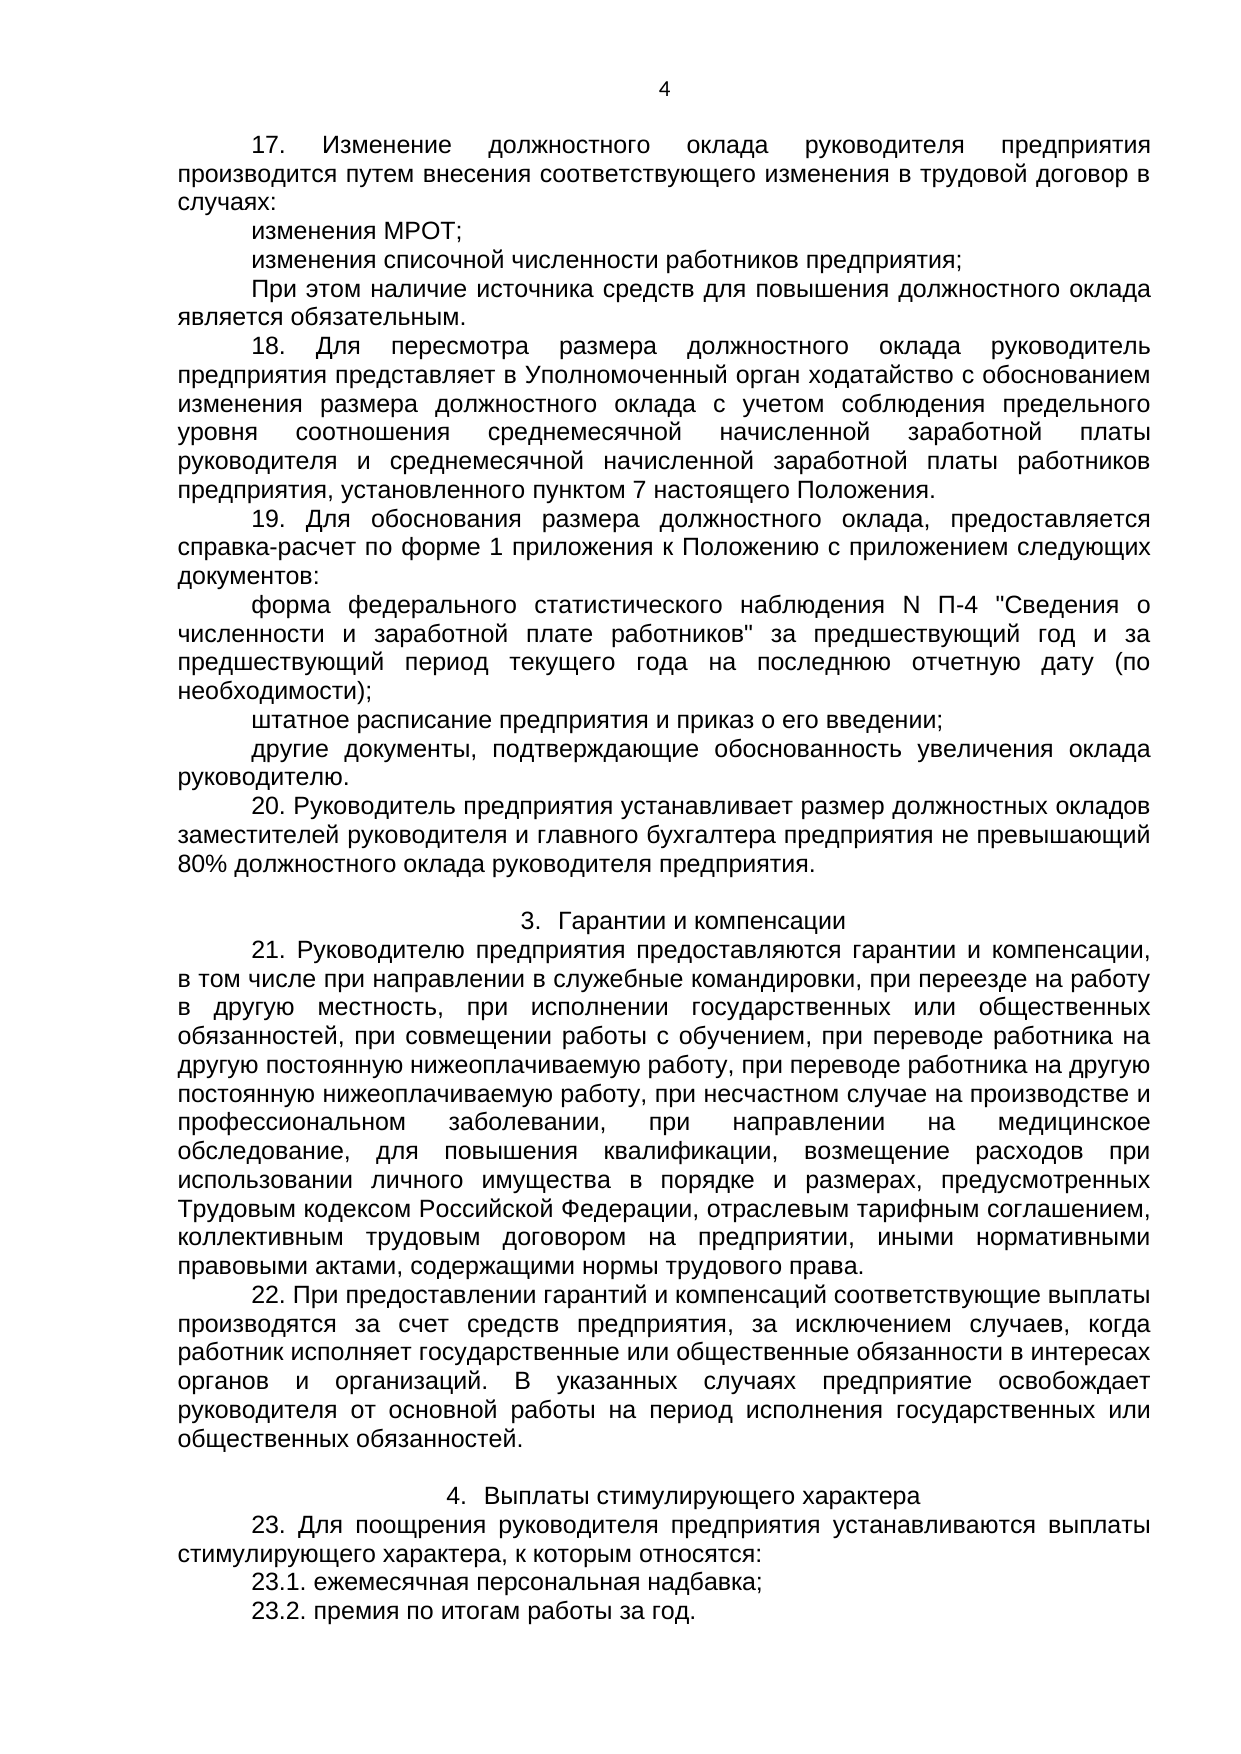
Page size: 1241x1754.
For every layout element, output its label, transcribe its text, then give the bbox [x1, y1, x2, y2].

text 23. Для поощрения руководителя предприятия устанавливаются выплаты стимулирующего характера, к которым относятся: [177, 1510, 1152, 1567]
text 20. Руководитель предприятия устанавливает размер должностных окладов заместителей руководителя и главного бухгалтера предприятия не превышающий 80% должностного оклада руководителя предприятия. [177, 791, 1152, 877]
text изменения МРОТ; [177, 216, 1152, 245]
text 18. Для пересмотра размера должностного оклада руководитель предприятия представляет в Уполномоченный орган ходатайство с обоснованием изменения размера должностного оклада с учетом соблюдения предельного уровня соотношения среднемесячной начисленной заработной платы руководителя и среднемесячной начисленной заработной платы работников предприятия, установленного пунктом 7 настоящего Положения. [177, 331, 1152, 503]
text изменения списочной численности работников предприятия; [177, 245, 1152, 273]
text 21. Руководителю предприятия предоставляются гарантии и компенсации, в том числе при направлении в служебные командировки, при переезде на работу в другую местность, при исполнении государственных или общественных обязанностей, при совмещении работы с обучением, при переводе работника на другую постоянную нижеоплачиваемую работу, при переводе работника на другую постоянную нижеоплачиваемую работу, при несчастном случае на производстве и профессиональном заболевании, при направлении на медицинское обследование, для повышения квалификации, возмещение расходов при использовании личного имущества в порядке и размерах, предусмотренных Трудовым кодексом Российской Федерации, отраслевым тарифным соглашением, коллективным трудовым договором на предприятии, иными нормативными правовыми актами, содержащими нормы трудового права. [177, 935, 1152, 1280]
text 22. При предоставлении гарантий и компенсаций соответствующие выплаты производятся за счет средств предприятия, за исключением случаев, когда работник исполняет государственные или общественные обязанности в интересах органов и организаций. В указанных случаях предприятие освобождает руководителя от основной работы на период исполнения государственных или общественных обязанностей. [177, 1280, 1152, 1452]
text 17. Изменение должностного оклада руководителя предприятия производится путем внесения соответствующего изменения в трудовой договор в случаях: [177, 130, 1152, 216]
text форма федерального статистического наблюдения N П-4 "Сведения о численности и заработной плате работников" за предшествующий год и за предшествующий период текущего года на последнюю отчетную дату (по необходимости); [177, 590, 1152, 705]
title Гарантии и компенсации [215, 906, 1152, 935]
text другие документы, подтверждающие обоснованность увеличения оклада руководителю. [177, 733, 1152, 791]
text 23.2. премия по итогам работы за год. [177, 1596, 1152, 1625]
text штатное расписание предприятия и приказ о его введении; [177, 705, 1152, 733]
title Выплаты стимулирующего характера [215, 1481, 1152, 1510]
text 19. Для обоснования размера должностного оклада, предоставляется справка-расчет по форме 1 приложения к Положению с приложением следующих документов: [177, 503, 1152, 590]
text При этом наличие источника средств для повышения должностного оклада является обязательным. [177, 273, 1152, 331]
text 23.1. ежемесячная персональная надбавка; [177, 1567, 1152, 1596]
